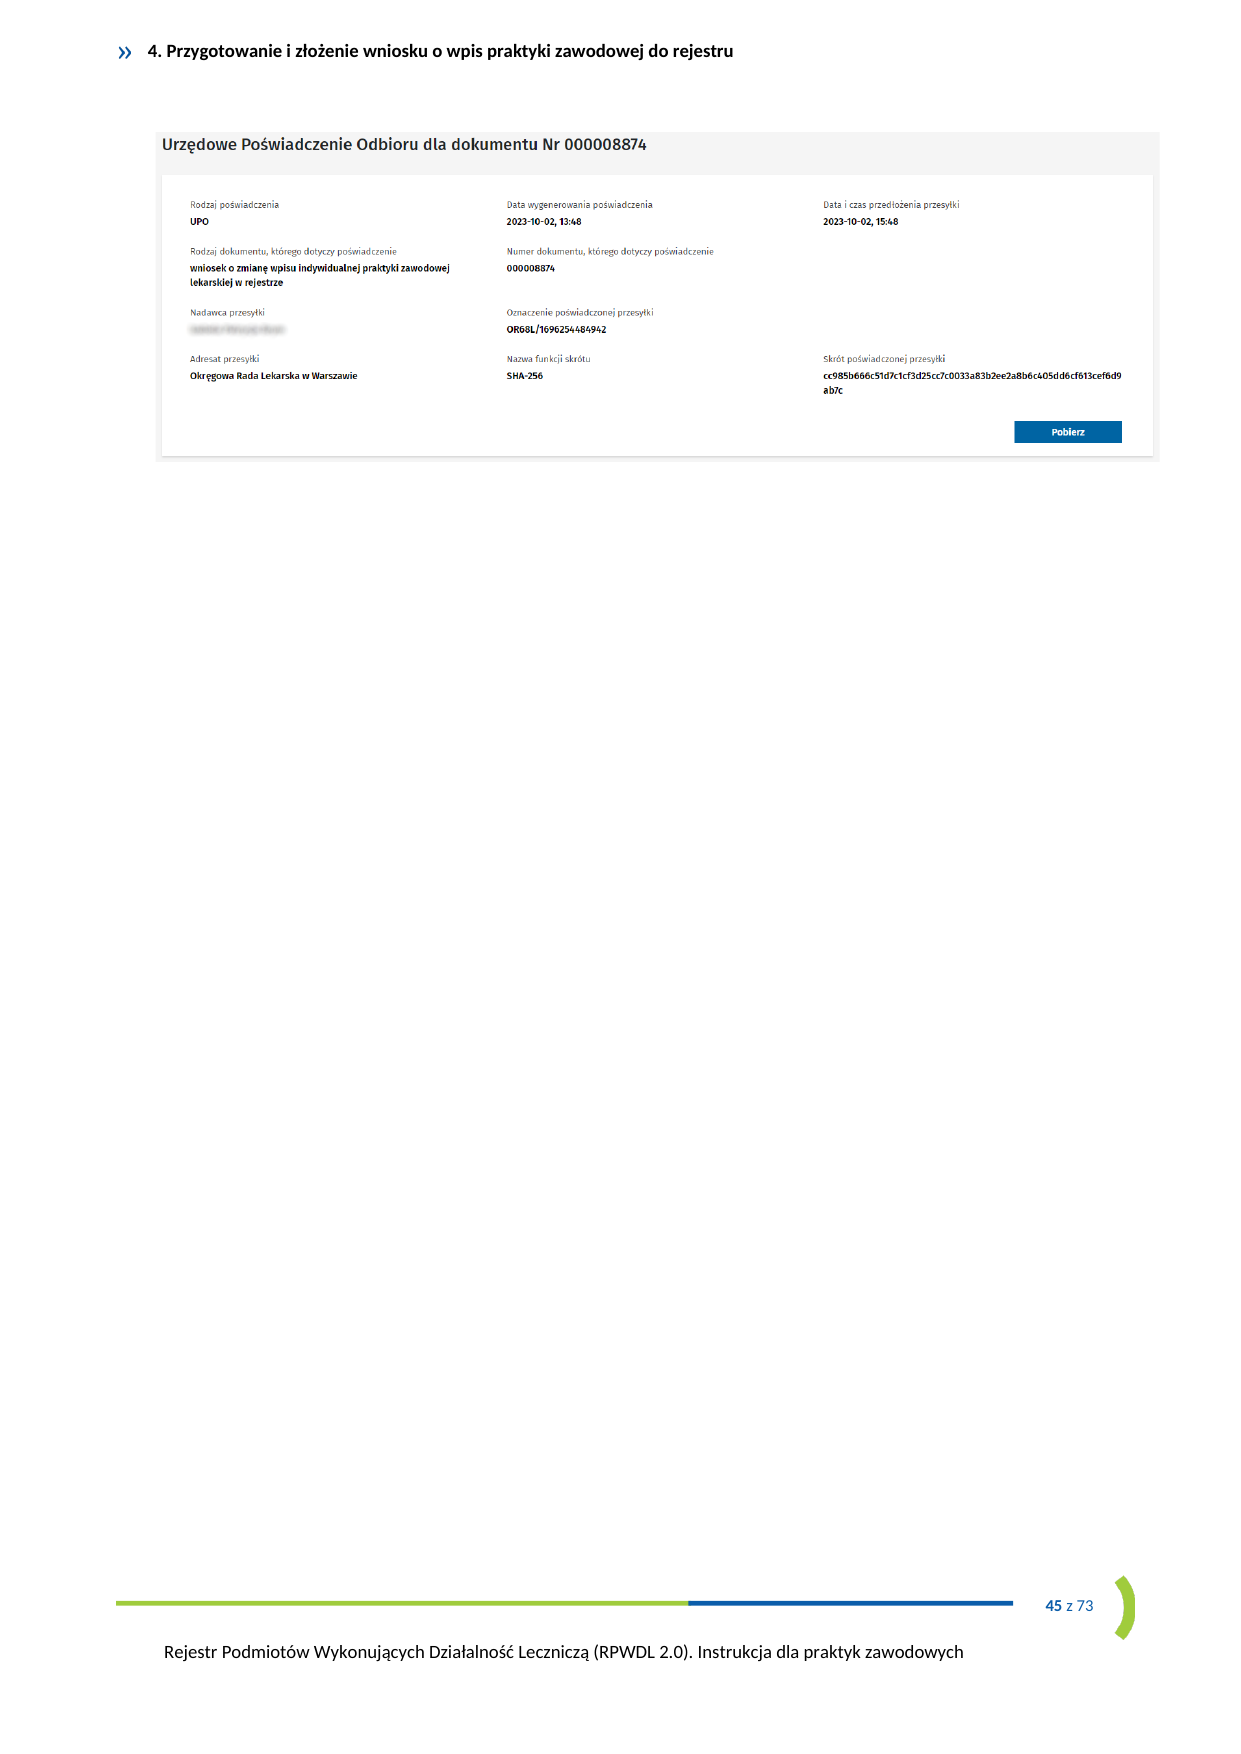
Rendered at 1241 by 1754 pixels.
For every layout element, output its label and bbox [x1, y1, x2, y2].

picture [155, 132, 1160, 462]
picture [1114, 1575, 1135, 1640]
picture [118, 46, 131, 59]
